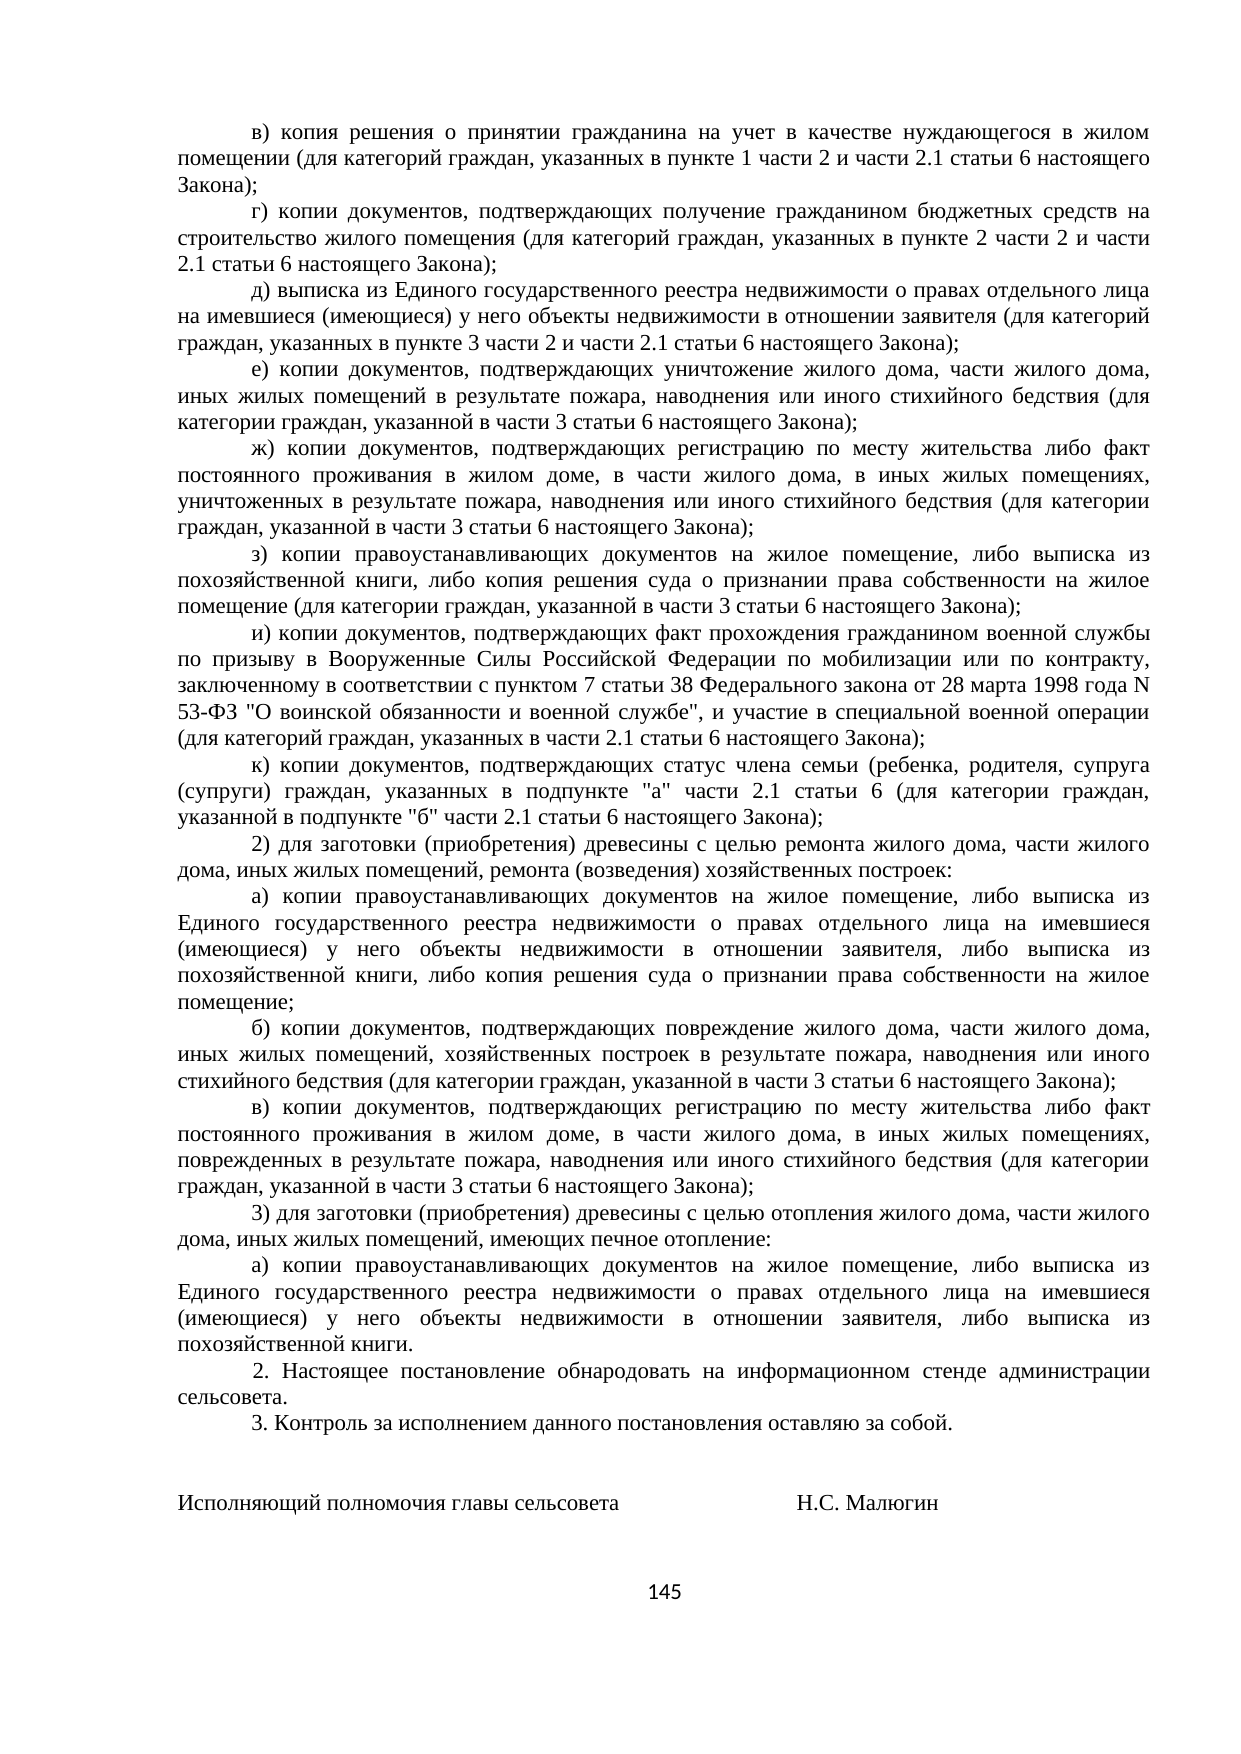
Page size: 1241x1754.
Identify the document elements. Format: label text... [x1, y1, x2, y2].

text и) копии документов, подтверждающих факт прохождения гражданином военной службы по призыву в Вооруженные Силы Российской Федерации по мобилизации или по контракту, заключенному в соответствии с пунктом 7 статьи 38 Федерального закона от 28 марта 1998 года N 53-ФЗ "О воинской обязанности и военной службе", и участие в специальной военной операции (для категорий граждан, указанных в части 2.1 статьи 6 настоящего Закона); [177, 619, 1152, 751]
text д) выписка из Единого государственного реестра недвижимости о правах отдельного лица на имевшиеся (имеющиеся) у него объекты недвижимости в отношении заявителя (для категорий граждан, указанных в пункте 3 части 2 и части 2.1 статьи 6 настоящего Закона); [177, 276, 1152, 355]
text б) копии документов, подтверждающих повреждение жилого дома, части жилого дома, иных жилых помещений, хозяйственных построек в результате пожара, наводнения или иного стихийного бедствия (для категории граждан, указанной в части 3 статьи 6 настоящего Закона); [177, 1014, 1152, 1093]
text е) копии документов, подтверждающих уничтожение жилого дома, части жилого дома, иных жилых помещений в результате пожара, наводнения или иного стихийного бедствия (для категории граждан, указанной в части 3 статьи 6 настоящего Закона); [177, 355, 1152, 434]
text 2) для заготовки (приобретения) древесины с целью ремонта жилого дома, части жилого дома, иных жилых помещений, ремонта (возведения) хозяйственных построек: [177, 830, 1152, 882]
text Исполняющий полномочия главы сельсовета Н.С. Малюгин [177, 1488, 1152, 1515]
text в) копия решения о принятии гражданина на учет в качестве нуждающегося в жилом помещении (для категорий граждан, указанных в пункте 1 части 2 и части 2.1 статьи 6 настоящего Закона); [177, 118, 1152, 197]
text в) копии документов, подтверждающих регистрацию по месту жительства либо факт постоянного проживания в жилом доме, в части жилого дома, в иных жилых помещениях, поврежденных в результате пожара, наводнения или иного стихийного бедствия (для категории граждан, указанной в части 3 статьи 6 настоящего Закона); [177, 1093, 1152, 1199]
text 2. Настоящее постановление обнародовать на информационном стенде администрации сельсовета. [177, 1357, 1152, 1409]
text а) копии правоустанавливающих документов на жилое помещение, либо выписка из Единого государственного реестра недвижимости о правах отдельного лица на имевшиеся (имеющиеся) у него объекты недвижимости в отношении заявителя, либо выписка из похозяйственной книги, либо копия решения суда о признании права собственности на жилое помещение; [177, 882, 1152, 1014]
text г) копии документов, подтверждающих получение гражданином бюджетных средств на строительство жилого помещения (для категорий граждан, указанных в пункте 2 части 2 и части 2.1 статьи 6 настоящего Закона); [177, 197, 1152, 276]
text ж) копии документов, подтверждающих регистрацию по месту жительства либо факт постоянного проживания в жилом доме, в части жилого дома, в иных жилых помещениях, уничтоженных в результате пожара, наводнения или иного стихийного бедствия (для категории граждан, указанной в части 3 статьи 6 настоящего Закона); [177, 434, 1152, 540]
text з) копии правоустанавливающих документов на жилое помещение, либо выписка из похозяйственной книги, либо копия решения суда о признании права собственности на жилое помещение (для категории граждан, указанной в части 3 статьи 6 настоящего Закона); [177, 540, 1152, 619]
text а) копии правоустанавливающих документов на жилое помещение, либо выписка из Единого государственного реестра недвижимости о правах отдельного лица на имевшиеся (имеющиеся) у него объекты недвижимости в отношении заявителя, либо выписка из похозяйственной книги. [177, 1251, 1152, 1357]
text к) копии документов, подтверждающих статус члена семьи (ребенка, родителя, супруга (супруги) граждан, указанных в подпункте "а" части 2.1 статьи 6 (для категории граждан, указанной в подпункте "б" части 2.1 статьи 6 настоящего Закона); [177, 751, 1152, 830]
text 3) для заготовки (приобретения) древесины с целью отопления жилого дома, части жилого дома, иных жилых помещений, имеющих печное отопление: [177, 1199, 1152, 1251]
text 3. Контроль за исполнением данного постановления оставляю за собой. [177, 1409, 1152, 1436]
